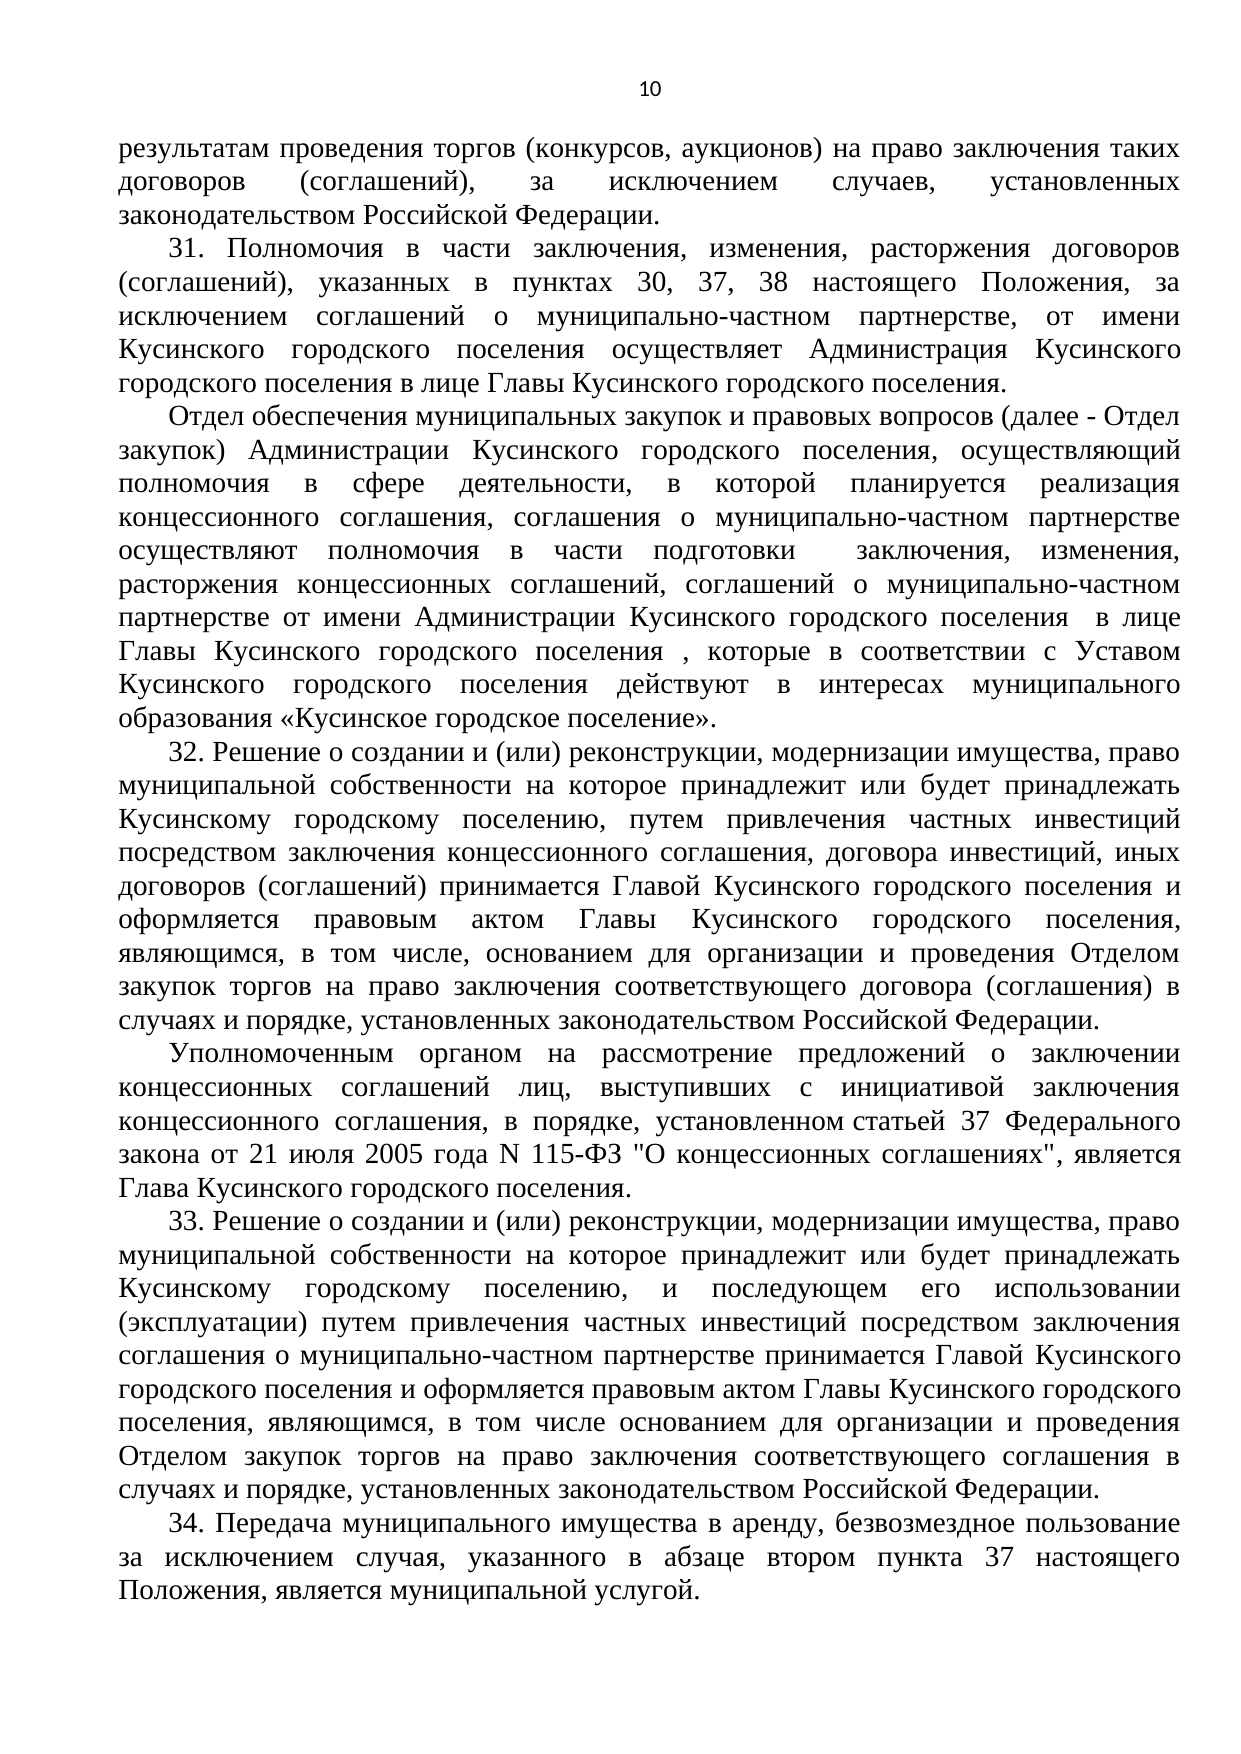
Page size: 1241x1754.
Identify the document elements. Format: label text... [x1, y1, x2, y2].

text 33. Решение о создании и (или) реконструкции, модернизации имущества, право муниципальной собственности на которое принадлежит или будет принадлежать Кусинскому городскому поселению, и последующем его использовании (эксплуатации) путем привлечения частных инвестиций посредством заключения соглашения о муниципально-частном партнерстве принимается Главой Кусинского городского поселения и оформляется правовым актом Главы Кусинского городского поселения, являющимся, в том числе основанием для организации и проведения Отделом закупок торгов на право заключения соответствующего соглашения в случаях и порядке, установленных законодательством Российской Федерации. [118, 1203, 1181, 1505]
text 34. Передача муниципального имущества в аренду, безвозмездное пользование за исключением случая, указанного в абзаце втором пункта 37 настоящего Положения, является муниципальной услугой. [118, 1505, 1181, 1606]
text 32. Решение о создании и (или) реконструкции, модернизации имущества, право муниципальной собственности на которое принадлежит или будет принадлежать Кусинскому городскому поселению, путем привлечения частных инвестиций посредством заключения концессионного соглашения, договора инвестиций, иных договоров (соглашений) принимается Главой Кусинского городского поселения и оформляется правовым актом Главы Кусинского городского поселения, являющимся, в том числе, основанием для организации и проведения Отделом закупок торгов на право заключения соответствующего договора (соглашения) в случаях и порядке, установленных законодательством Российской Федерации. [118, 734, 1181, 1036]
text Отдел обеспечения муниципальных закупок и правовых вопросов (далее - Отдел закупок) Администрации Кусинского городского поселения, осуществляющий полномочия в сфере деятельности, в которой планируется реализация концессионного соглашения, соглашения о муниципально-частном партнерстве осуществляют полномочия в части подготовки заключения, изменения, расторжения концессионных соглашений, соглашений о муниципально-частном партнерстве от имени Администрации Кусинского городского поселения в лице Главы Кусинского городского поселения , которые в соответствии с Уставом Кусинского городского поселения действуют в интересах муниципального образования «Кусинское городское поселение». [118, 398, 1181, 734]
text 31. Полномочия в части заключения, изменения, расторжения договоров (соглашений), указанных в пунктах 30, 37, 38 настоящего Положения, за исключением соглашений о муниципально-частном партнерстве, от имени Кусинского городского поселения осуществляет Администрация Кусинского городского поселения в лице Главы Кусинского городского поселения. [118, 231, 1181, 398]
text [118, 130, 1181, 231]
text Уполномоченным органом на рассмотрение предложений о заключении концессионных соглашений лиц, выступивших с инициативой заключения концессионного соглашения, в порядке, установленном статьей 37 Федерального закона от 21 июля 2005 года N 115-ФЗ "О концессионных соглашениях", является Глава Кусинского городского поселения. [118, 1036, 1181, 1203]
